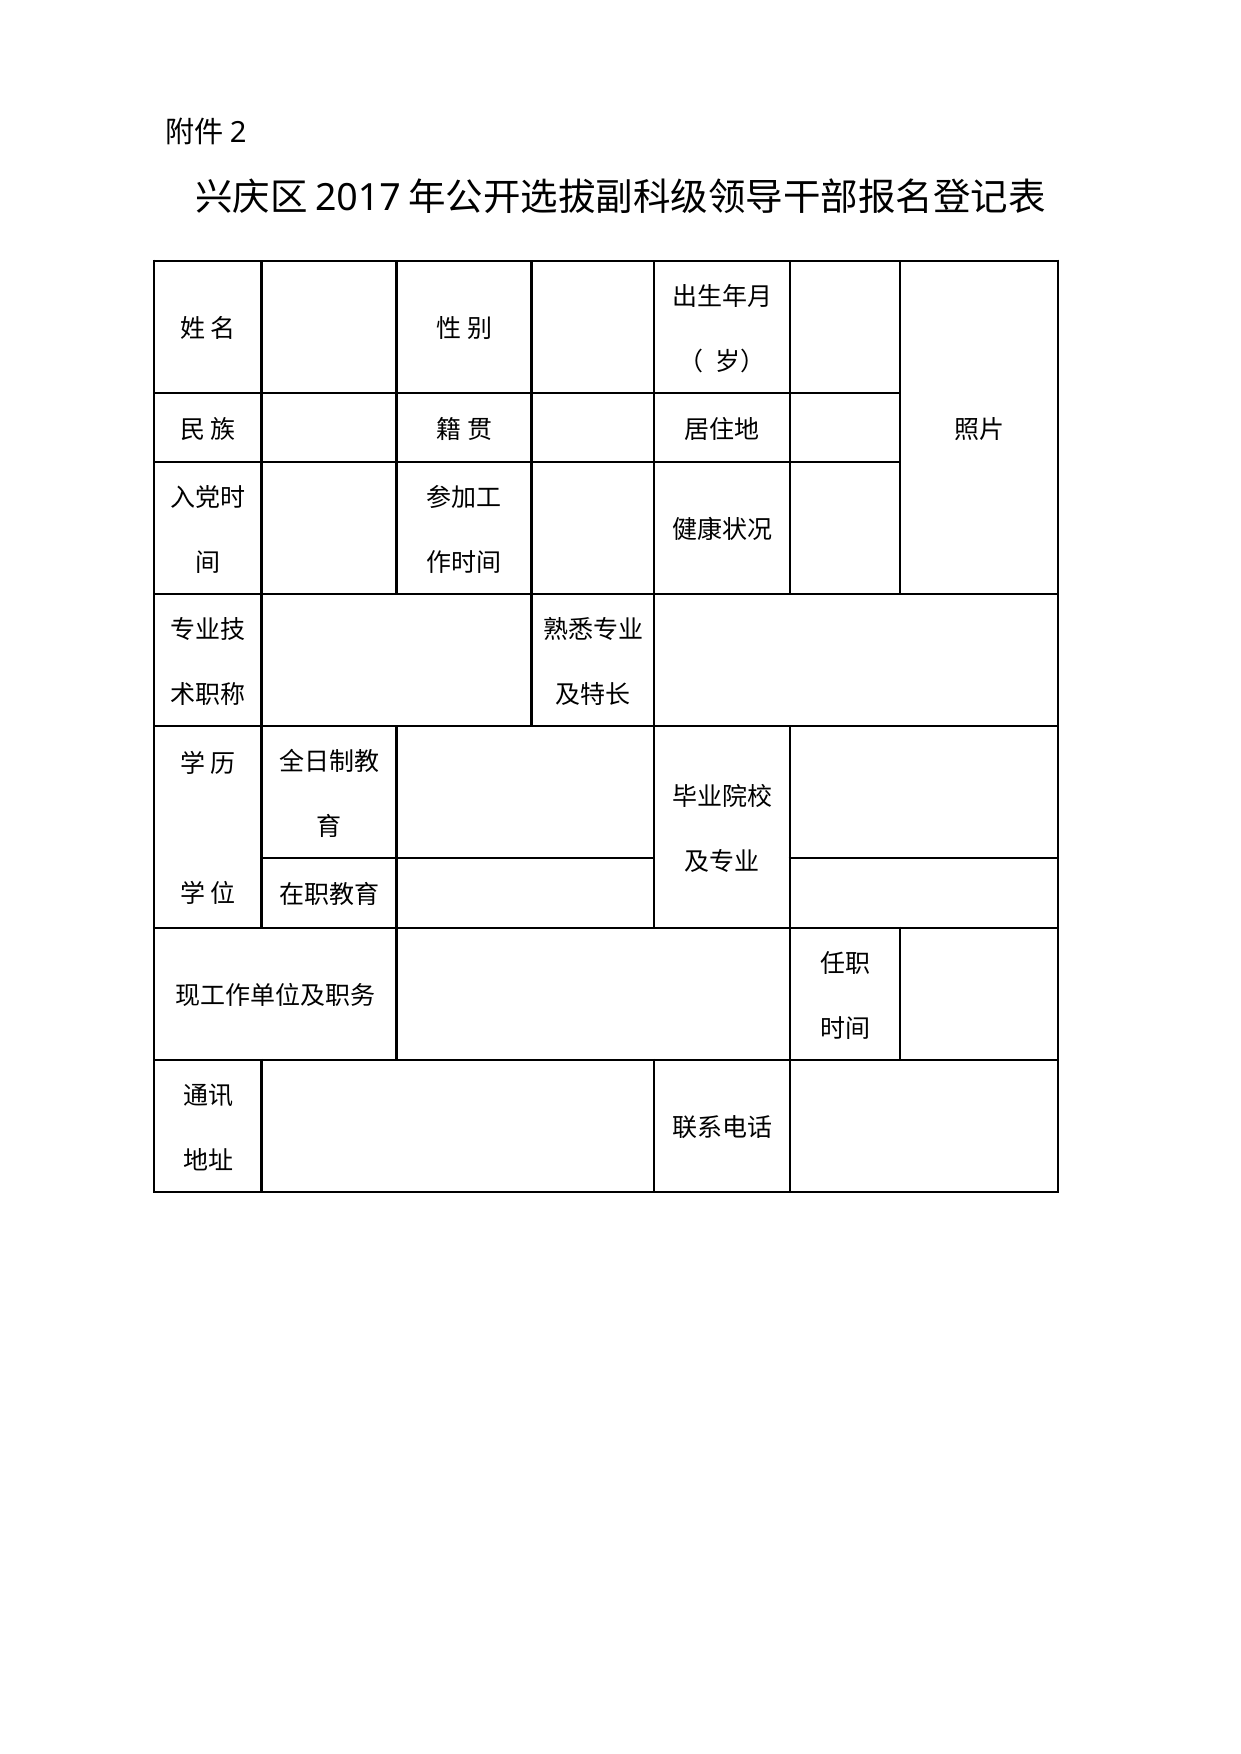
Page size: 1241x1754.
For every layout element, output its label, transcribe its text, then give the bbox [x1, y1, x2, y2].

table_cell [533, 463, 653, 593]
table_cell [263, 394, 395, 461]
table_cell [398, 727, 653, 857]
table_cell 参加工 作时间 [398, 463, 530, 593]
table_cell [791, 394, 899, 461]
table_cell [398, 929, 789, 1059]
table_cell 民 族 [155, 394, 260, 461]
table_header 出生年月 （ 岁） [655, 262, 789, 392]
table_cell 任职 时间 [791, 929, 899, 1059]
table_cell 健康状况 [655, 463, 789, 593]
table_cell [791, 727, 1057, 857]
table_cell 学 历 学 位 [155, 727, 260, 927]
table_cell [533, 394, 653, 461]
table_cell 现工作单位及职务 [155, 929, 395, 1059]
table_cell 熟悉专业 及特长 [533, 595, 653, 725]
table_header [791, 262, 899, 392]
table_cell 入党时间 [155, 463, 260, 593]
table_header [533, 262, 653, 392]
table_cell 籍 贯 [398, 394, 530, 461]
table_cell [398, 859, 653, 927]
table_cell [901, 929, 1057, 1059]
table_header [263, 262, 395, 392]
table_cell [263, 595, 530, 725]
table_cell 联系电话 [655, 1061, 789, 1191]
table_cell 专业技 术职称 [155, 595, 260, 725]
text 兴庆区2017年公开选拔副科级领导干部报名登记表 [165, 162, 1075, 227]
table_header 照片 [901, 262, 1057, 593]
table_cell [791, 859, 1057, 927]
table_cell [791, 463, 899, 593]
table_cell [263, 463, 395, 593]
table_cell [263, 1061, 653, 1191]
text 附件2 [165, 97, 1075, 162]
table_cell 在职教育 [263, 859, 395, 927]
table_cell 通讯 地址 [155, 1061, 260, 1191]
table_cell 全日制教育 [263, 727, 395, 857]
table_cell 居住地 [655, 394, 789, 461]
table_header 姓 名 [155, 262, 260, 392]
table_header 性 别 [398, 262, 530, 392]
table_cell [791, 1061, 1057, 1191]
table_cell [655, 595, 1057, 725]
table_cell 毕业院校 及专业 [655, 727, 789, 927]
